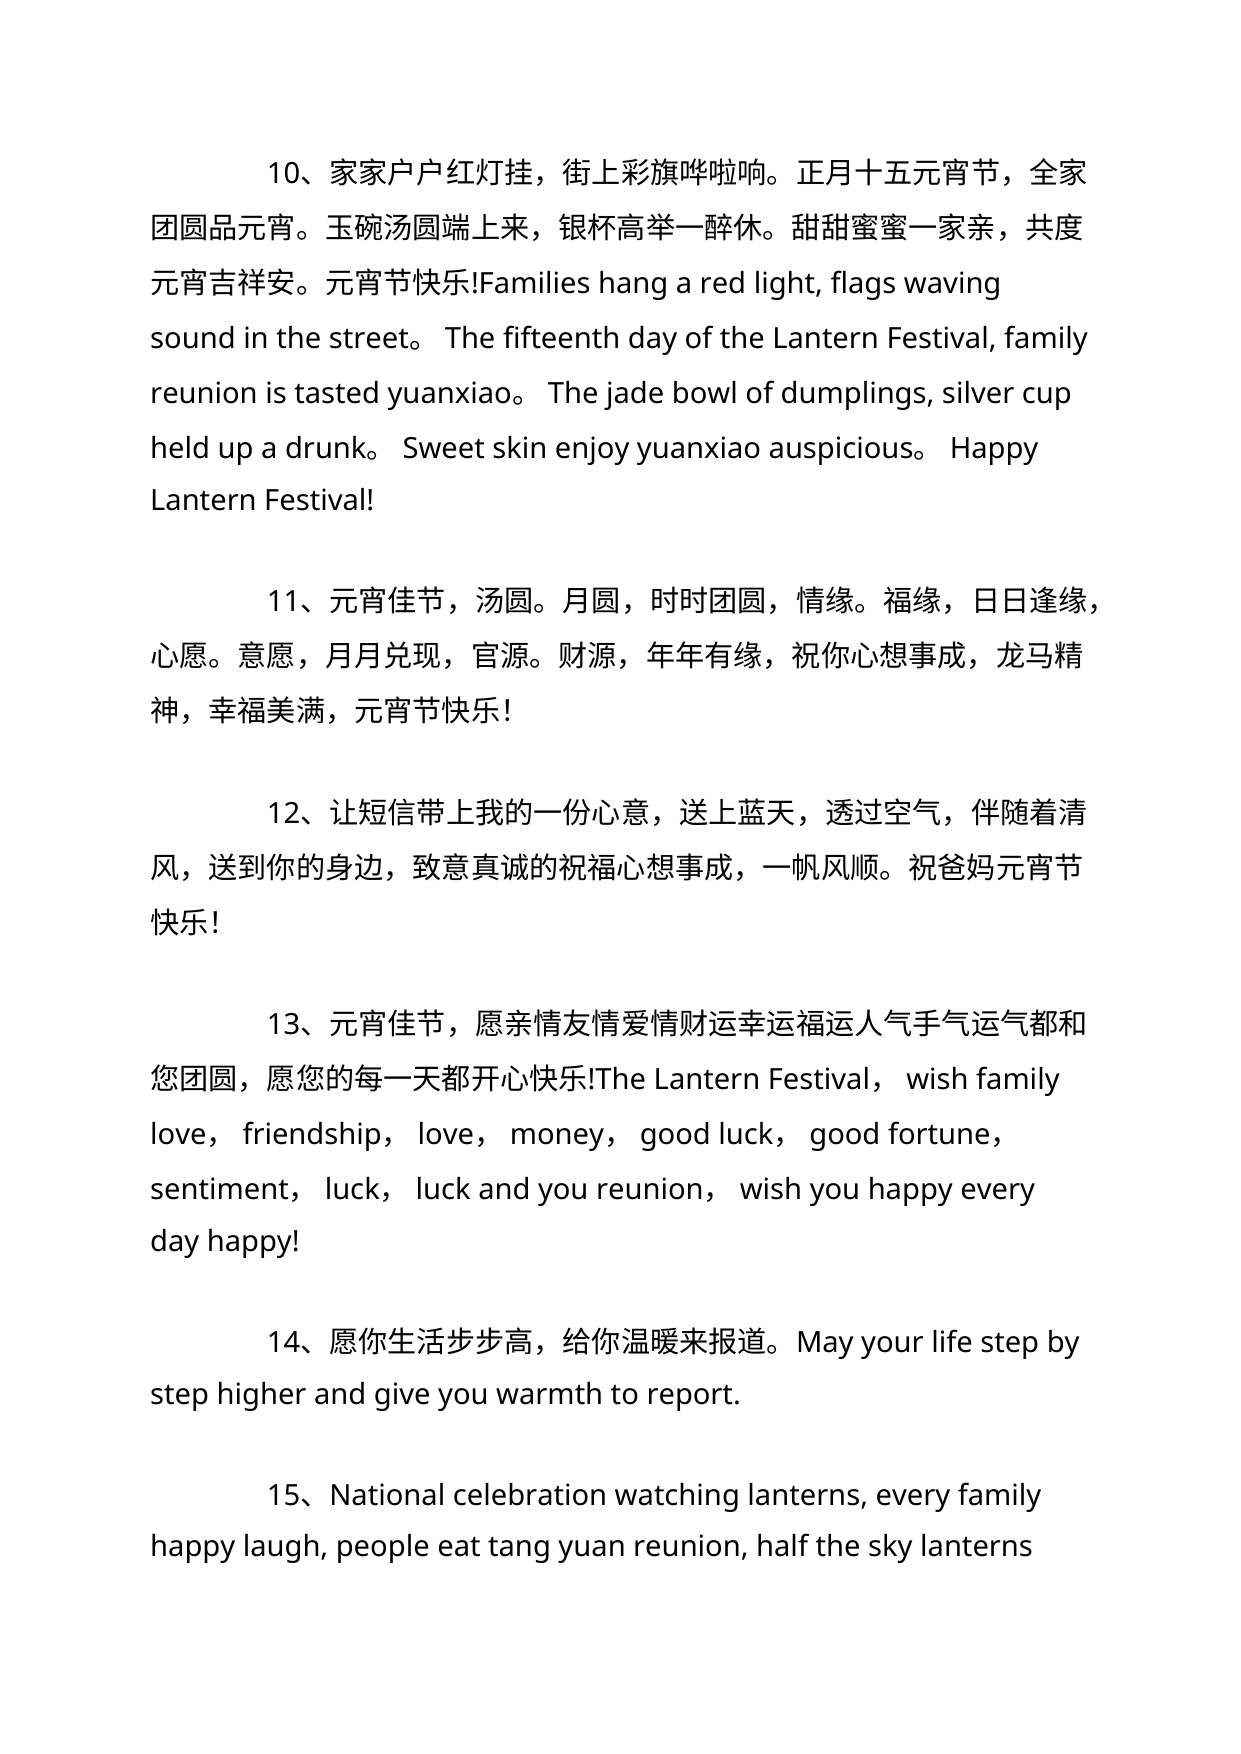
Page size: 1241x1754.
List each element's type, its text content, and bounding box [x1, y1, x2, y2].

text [150, 1471, 1090, 1565]
text 10、家家户户红灯挂，街上彩旗哗啦响。正月十五元宵节，全家团圆品元宵。玉碗汤圆端上来，银杯高举一醉休。甜甜蜜蜜一家亲，共度元宵吉祥安。元宵节快乐!Families hang a red light, flags waving sound in the street。 The fifteenth day of the Lantern Festival, family reunion is tasted yuanxiao。 The jade bowl of dumplings, silver cup held up a drunk。 Sweet skin enjoy yuanxiao auspicious。 Happy Lantern Festival! [150, 150, 1090, 519]
text 11、元宵佳节，汤圆。月圆，时时团圆，情缘。福缘，日日逢缘，心愿。意愿，月月兑现，官源。财源，年年有缘，祝你心想事成，龙马精神，幸福美满，元宵节快乐！ [150, 578, 1090, 730]
text 14、愿你生活步步高，给你温暖来报道。May your life step by step higher and give you warmth to report. [150, 1319, 1090, 1413]
text 13、元宵佳节，愿亲情友情爱情财运幸运福运人气手气运气都和您团圆，愿您的每一天都开心快乐!The Lantern Festival， wish family love， friendship， love， money， good luck， good fortune， sentiment， luck， luck and you reunion， wish you happy every day happy! [150, 1001, 1090, 1260]
text 12、让短信带上我的一份心意，送上蓝天，透过空气，伴随着清风，送到你的身边，致意真诚的祝福心想事成，一帆风顺。祝爸妈元宵节快乐！ [150, 789, 1090, 941]
